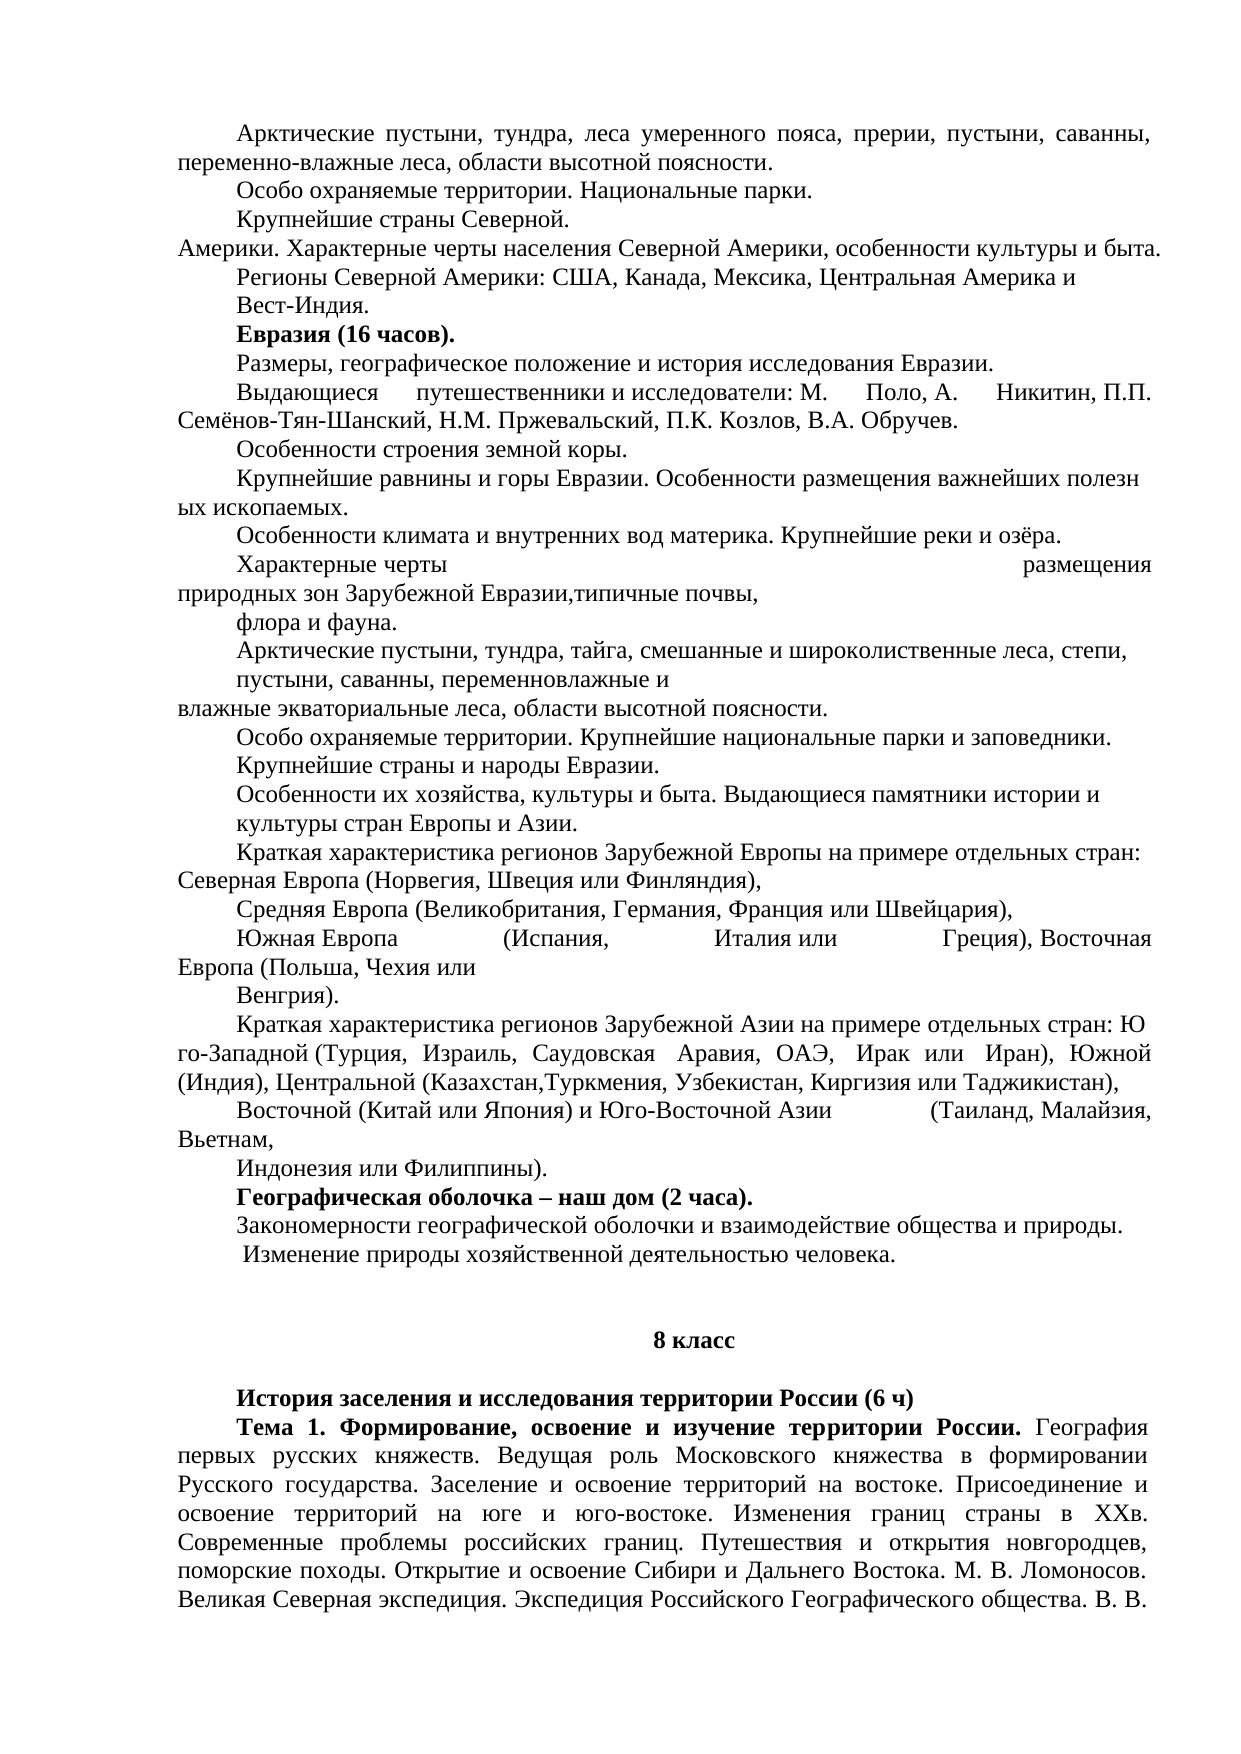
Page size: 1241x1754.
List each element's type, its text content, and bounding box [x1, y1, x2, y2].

text Особо охраняемые территории. Национальные парки. [177, 176, 1152, 204]
text Венгрия). [177, 981, 1152, 1009]
text Средняя Европа (Великобритания, Германия, Франция или Швейцария), [177, 894, 1152, 923]
text Крупнейшие страны Северной. Америки. Характерные черты населения Северной Америки, особенности культуры и быта. [177, 204, 1167, 262]
text Закономерности географической оболочки и взаимодействие общества и природы. [177, 1211, 1152, 1239]
text Размеры, географическое положение и история исследования Евразии. [177, 348, 1152, 377]
text Регионы Северной Америки: США, Канада, Мексика, Центральная Америка и [177, 262, 1152, 291]
text Характерные черты размещения природных зон Зарубежной Евразии,типичные почвы, [177, 549, 1152, 607]
text Особенности строения земной коры. [177, 434, 1152, 463]
text Южная Европа (Испания, Италия или Греция), Восточная Европа (Польша, Чехия или [177, 923, 1152, 981]
text Краткая характеристика регионов Зарубежной Азии на примере отдельных стран: Юго-Западной (Турция, Израиль, Саудовская Аравия, ОАЭ, Ирак или Иран), Южной (Индия), Центральной (Казахстан,Туркмения, Узбекистан, Киргизия или Таджикистан), [177, 1009, 1152, 1096]
text Арктические пустыни, тундра, тайга, смешанные и широколиственные леса, степи, [177, 636, 1152, 664]
text 8 класс [177, 1326, 1152, 1354]
text Географическая оболочка – наш дом (2 часа). [177, 1182, 1152, 1211]
text Выдающиеся путешественники и исследователи: М. Поло, А. Никитин, П.П. Семёнов-Тян-Шанский, Н.М. Пржевальский, П.К. Козлов, В.А. Обручев. [177, 377, 1152, 434]
text флора и фауна. [177, 607, 1152, 636]
text Крупнейшие равнины и горы Евразии. Особенности размещения важнейших полезных ископаемых. [177, 463, 1152, 521]
text Краткая характеристика регионов Зарубежной Европы на примере отдельных стран: Северная Европа (Норвегия, Швеция или Финляндия), [177, 837, 1152, 894]
text История заселения и исследования территории России (6 ч) [177, 1383, 1152, 1412]
text Изменение природы хозяйственной деятельностью человека. [177, 1239, 1152, 1268]
text Крупнейшие страны и народы Евразии. [177, 751, 1152, 779]
text Арктические пустыни, тундра, леса умеренного пояса, прерии, пустыни, саванны, переменно-влажные леса, области высотной поясности. [177, 118, 1152, 176]
text Индонезия или Филиппины). [177, 1153, 1152, 1182]
text Евразия (16 часов). [177, 319, 1152, 348]
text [177, 1412, 1148, 1613]
text Особо охраняемые территории. Крупнейшие национальные парки и заповедники. [177, 722, 1152, 751]
text культуры стран Европы и Азии. [177, 808, 1152, 837]
text Вест-Индия. [177, 291, 1152, 319]
text пустыни, саванны, переменновлажные и влажные экваториальные леса, области высотной поясности. [177, 664, 1152, 722]
text Особенности их хозяйства, культуры и быта. Выдающиеся памятники истории и [177, 779, 1152, 808]
text Особенности климата и внутренних вод материка. Крупнейшие реки и озёра. [177, 521, 1152, 549]
text Восточной (Китай или Япония) и Юго-Восточной Азии (Таиланд, Малайзия, Вьетнам, [177, 1096, 1152, 1153]
